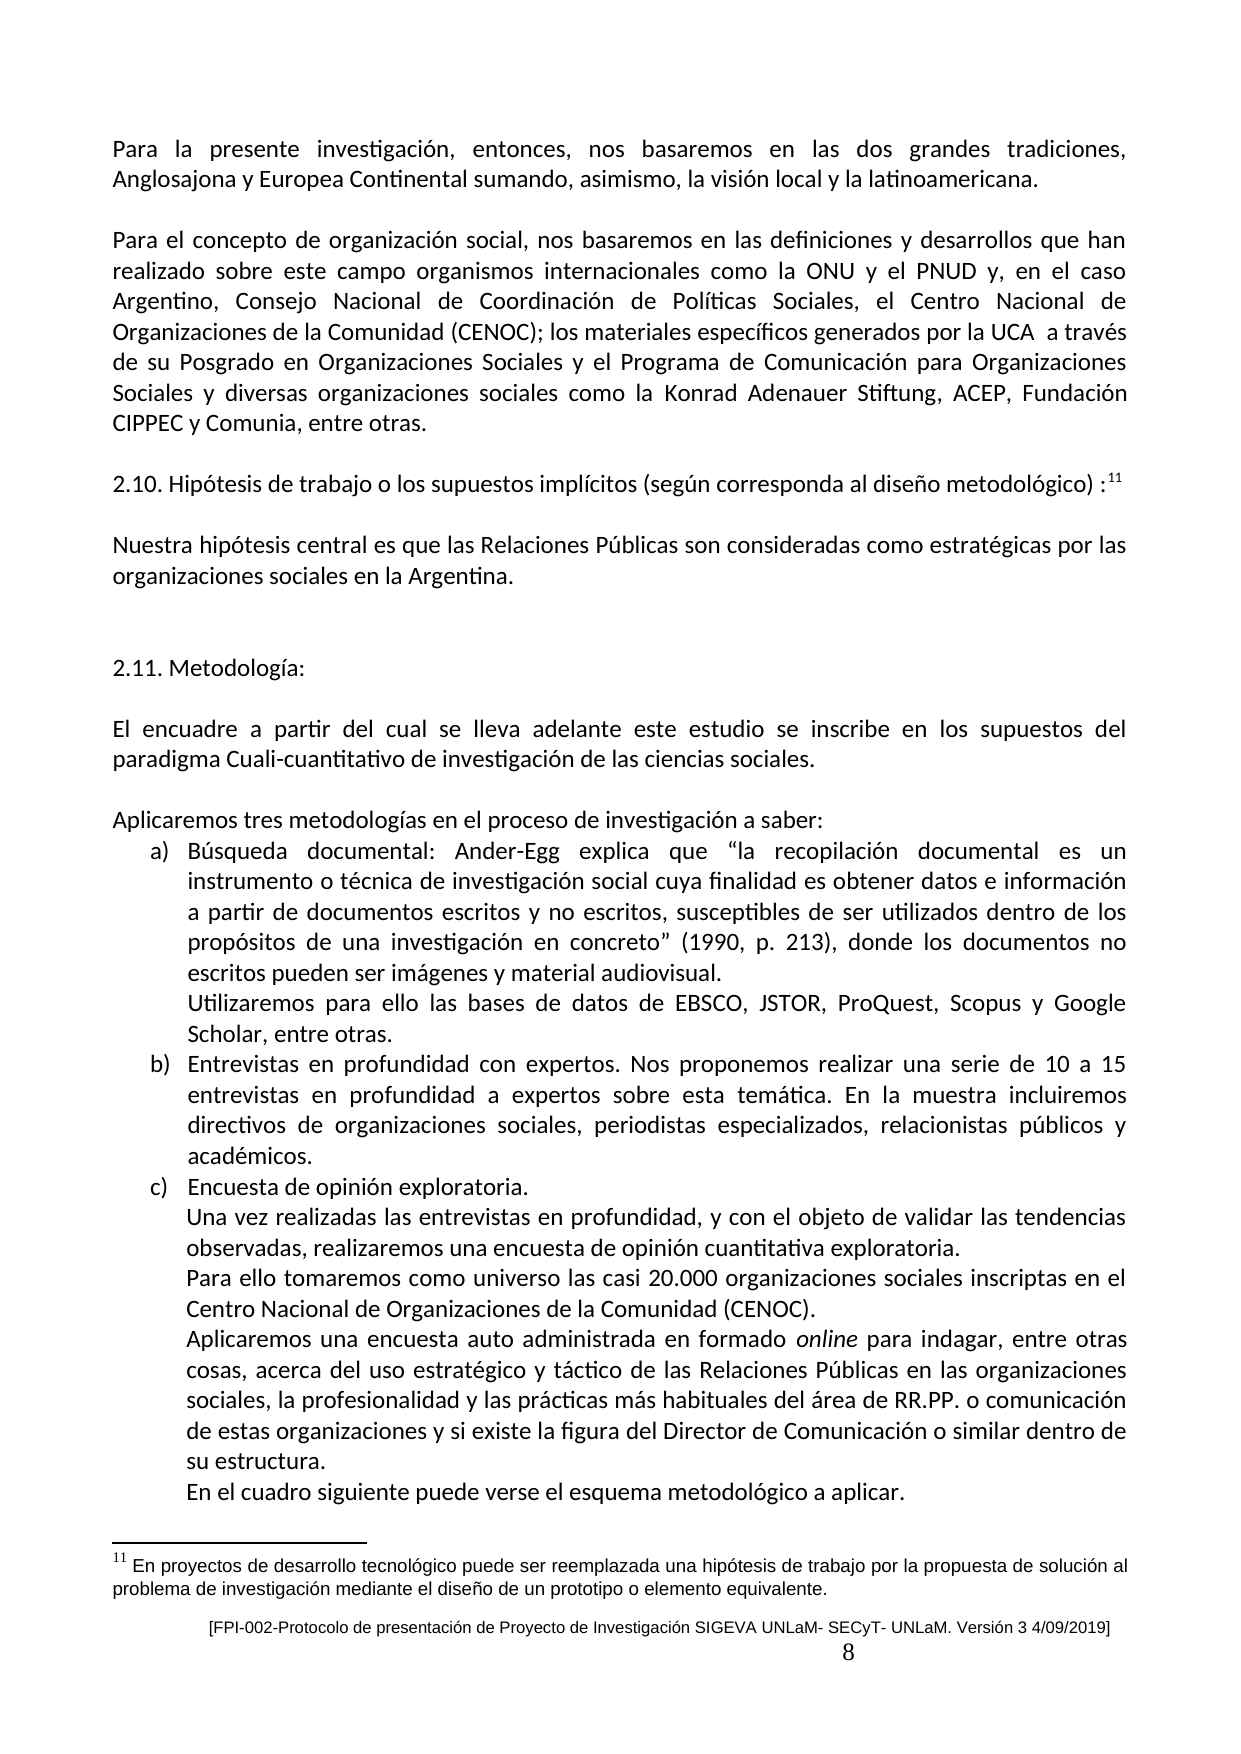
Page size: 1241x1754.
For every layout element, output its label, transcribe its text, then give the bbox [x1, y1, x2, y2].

text Aplicaremos una encuesta auto administrada en formado online para indagar, entre otras cosas, acerca del uso estratégico y táctico de las Relaciones Públicas en las organizaciones sociales, la profesionalidad y las prácticas más habituales del área de RR.PP. o comunicación de estas organizaciones y si existe la figura del Director de Comunicación o similar dentro de su estructura. [186, 1323, 1128, 1476]
text Nuestra hipótesis central es que las Relaciones Públicas son consideradas como estratégicas por las organizaciones sociales en la Argentina. [112, 530, 1128, 591]
text Una vez realizadas las entrevistas en profundidad, y con el objeto de validar las tendencias observadas, realizaremos una encuesta de opinión cuantitativa exploratoria. [186, 1201, 1128, 1262]
list Búsqueda documental: Ander-Egg explica que “la recopilación documental es un instrumento o técnica de investigación social cuya finalidad es obtener datos e información a partir de documentos escritos y no escritos, susceptibles de ser utilizados dentro de los propósitos de una investigación en concreto” (1990, p. 213), donde los documentos no escritos pueden ser imágenes y material audiovisual. [150, 835, 1128, 987]
text Utilizaremos para ello las bases de datos de EBSCO, JSTOR, ProQuest, Scopus y Google Scholar, entre otras. [187, 987, 1128, 1048]
text 2.10. Hipótesis de trabajo o los supuestos implícitos (según corresponda al diseño metodológico) : [112, 469, 1128, 499]
list Entrevistas en profundidad con expertos. Nos proponemos realizar una serie de 10 a 15 entrevistas en profundidad a expertos sobre esta temática. En la muestra incluiremos directivos de organizaciones sociales, periodistas especializados, relacionistas públicos y académicos. [150, 1048, 1128, 1171]
text 2.11. Metodología: [112, 652, 1128, 682]
text Para ello tomaremos como universo las casi 20.000 organizaciones sociales inscriptas en el Centro Nacional de Organizaciones de la Comunidad (CENOC). [186, 1262, 1128, 1323]
text En el cuadro siguiente puede verse el esquema metodológico a aplicar. [186, 1476, 1128, 1506]
list Encuesta de opinión exploratoria. [150, 1171, 1128, 1201]
text Para el concepto de organización social, nos basaremos en las definiciones y desarrollos que han realizado sobre este campo organismos internacionales como la ONU y el PNUD y, en el caso Argentino, Consejo Nacional de Coordinación de Políticas Sociales, el Centro Nacional de Organizaciones de la Comunidad (CENOC); los materiales específicos generados por la UCA a través de su Posgrado en Organizaciones Sociales y el Programa de Comunicación para Organizaciones Sociales y diversas organizaciones sociales como la Konrad Adenauer Stiftung, ACEP, Fundación CIPPEC y Comunia, entre otras. [112, 224, 1128, 438]
text Para la presente investigación, entonces, nos basaremos en las dos grandes tradiciones, Anglosajona y Europea Continental sumando, asimismo, la visión local y la latinoamericana. [112, 133, 1128, 194]
text Aplicaremos tres metodologías en el proceso de investigación a saber: [112, 804, 1128, 835]
text El encuadre a partir del cual se lleva adelante este estudio se inscribe en los supuestos del paradigma Cuali-cuantitativo de investigación de las ciencias sociales. [112, 713, 1128, 774]
